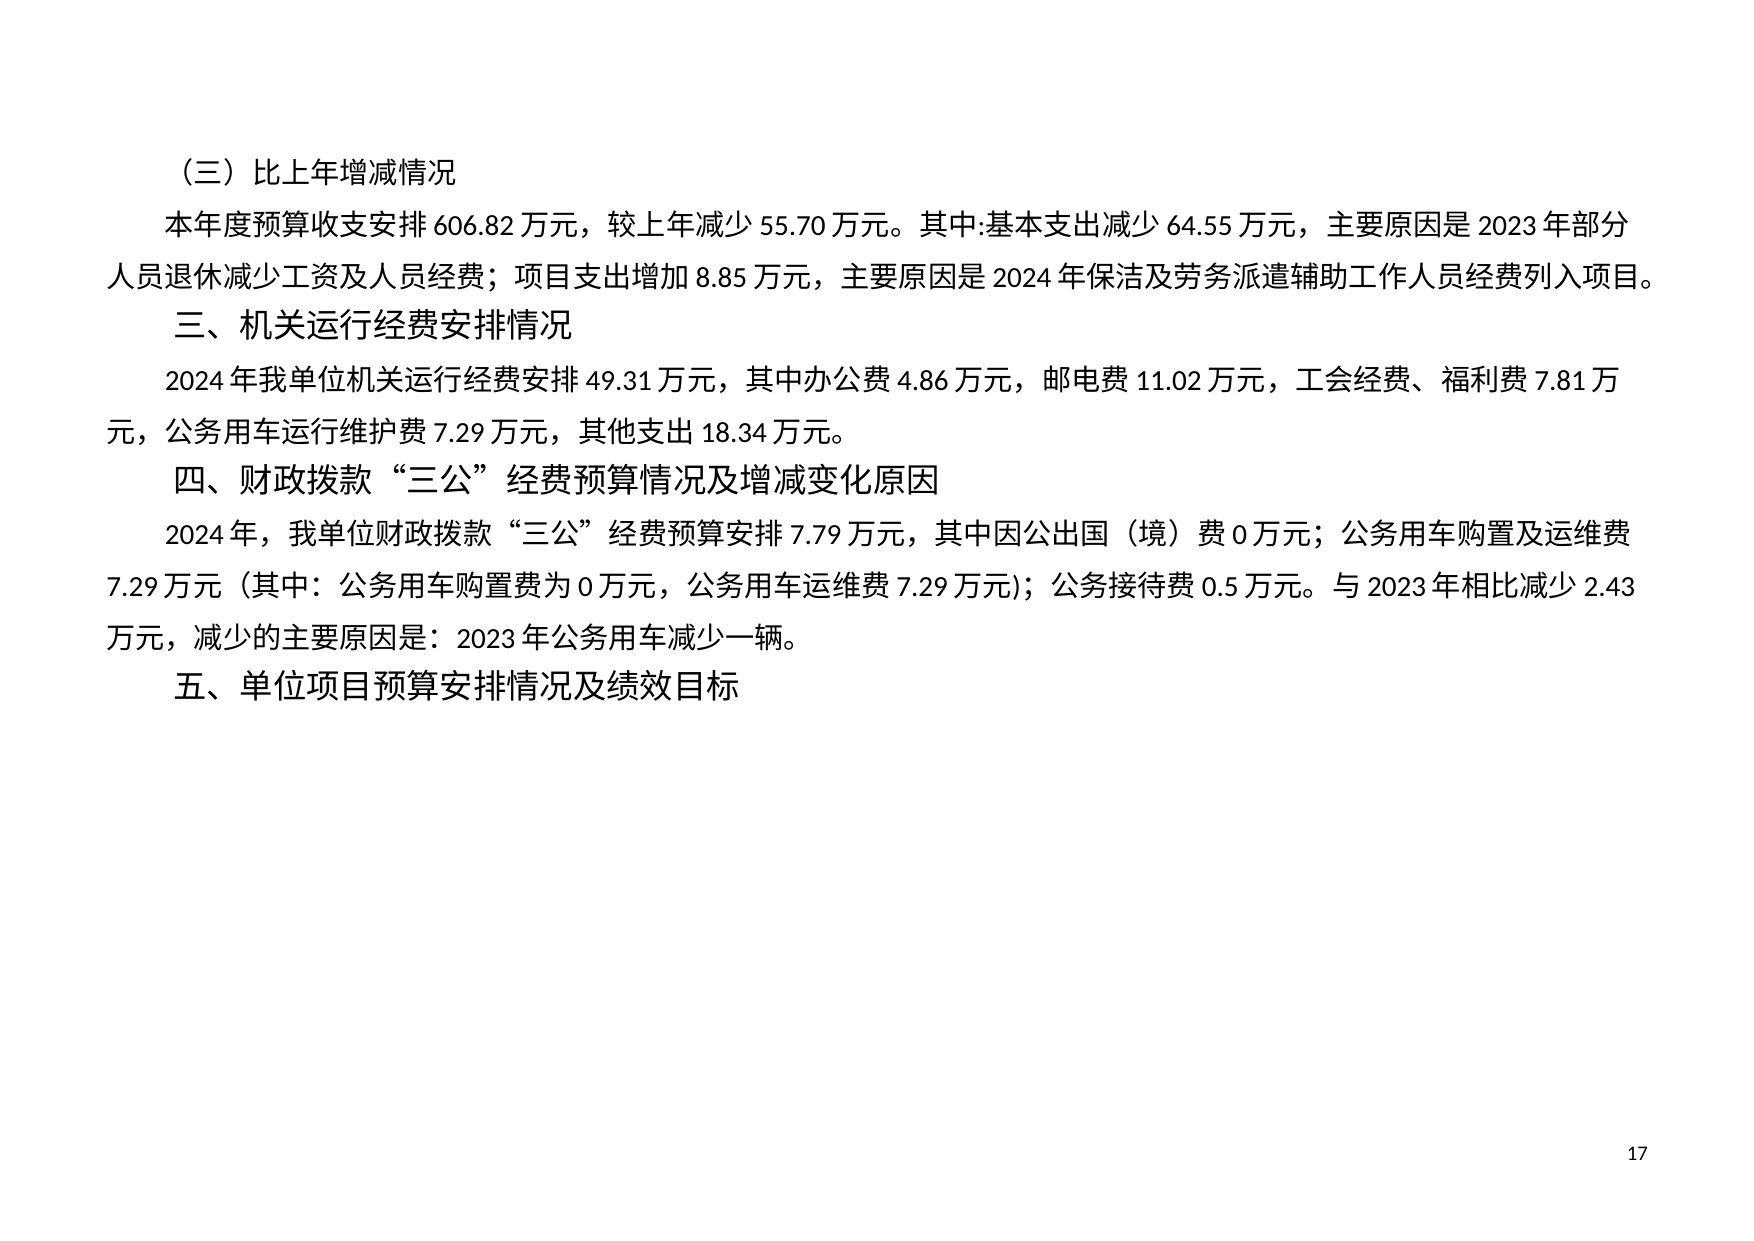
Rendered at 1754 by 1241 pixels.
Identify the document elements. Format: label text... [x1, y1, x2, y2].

text 本年度预算收支安排606.82万元，较上年减少55.70万元。其中:基本支出减少64.55万元，主要原因是2023年部分人员退休减少工资及人员经费；项目支出增加8.85万元，主要原因是2024年保洁及劳务派遣辅助工作人员经费列入项目。 [106, 194, 1648, 298]
text 三、机关运行经费安排情况 [106, 299, 1648, 347]
text 四、财政拨款“三公”经费预算情况及增减变化原因 [106, 453, 1648, 502]
text 五、单位项目预算安排情况及绩效目标 [106, 660, 1648, 708]
text 2024年我单位机关运行经费安排49.31万元，其中办公费4.86万元，邮电费11.02万元，工会经费、福利费7.81万元，公务用车运行维护费7.29万元，其他支出18.34万元。 [106, 348, 1648, 452]
text （三）比上年增减情况 [106, 142, 1648, 194]
text 2024年，我单位财政拨款“三公”经费预算安排7.79万元，其中因公出国（境）费0万元；公务用车购置及运维费7.29万元（其中：公务用车购置费为0万元，公务用车运维费7.29万元)；公务接待费0.5万元。与2023年相比减少2.43万元，减少的主要原因是：2023年公务用车减少一辆。 [106, 503, 1648, 659]
